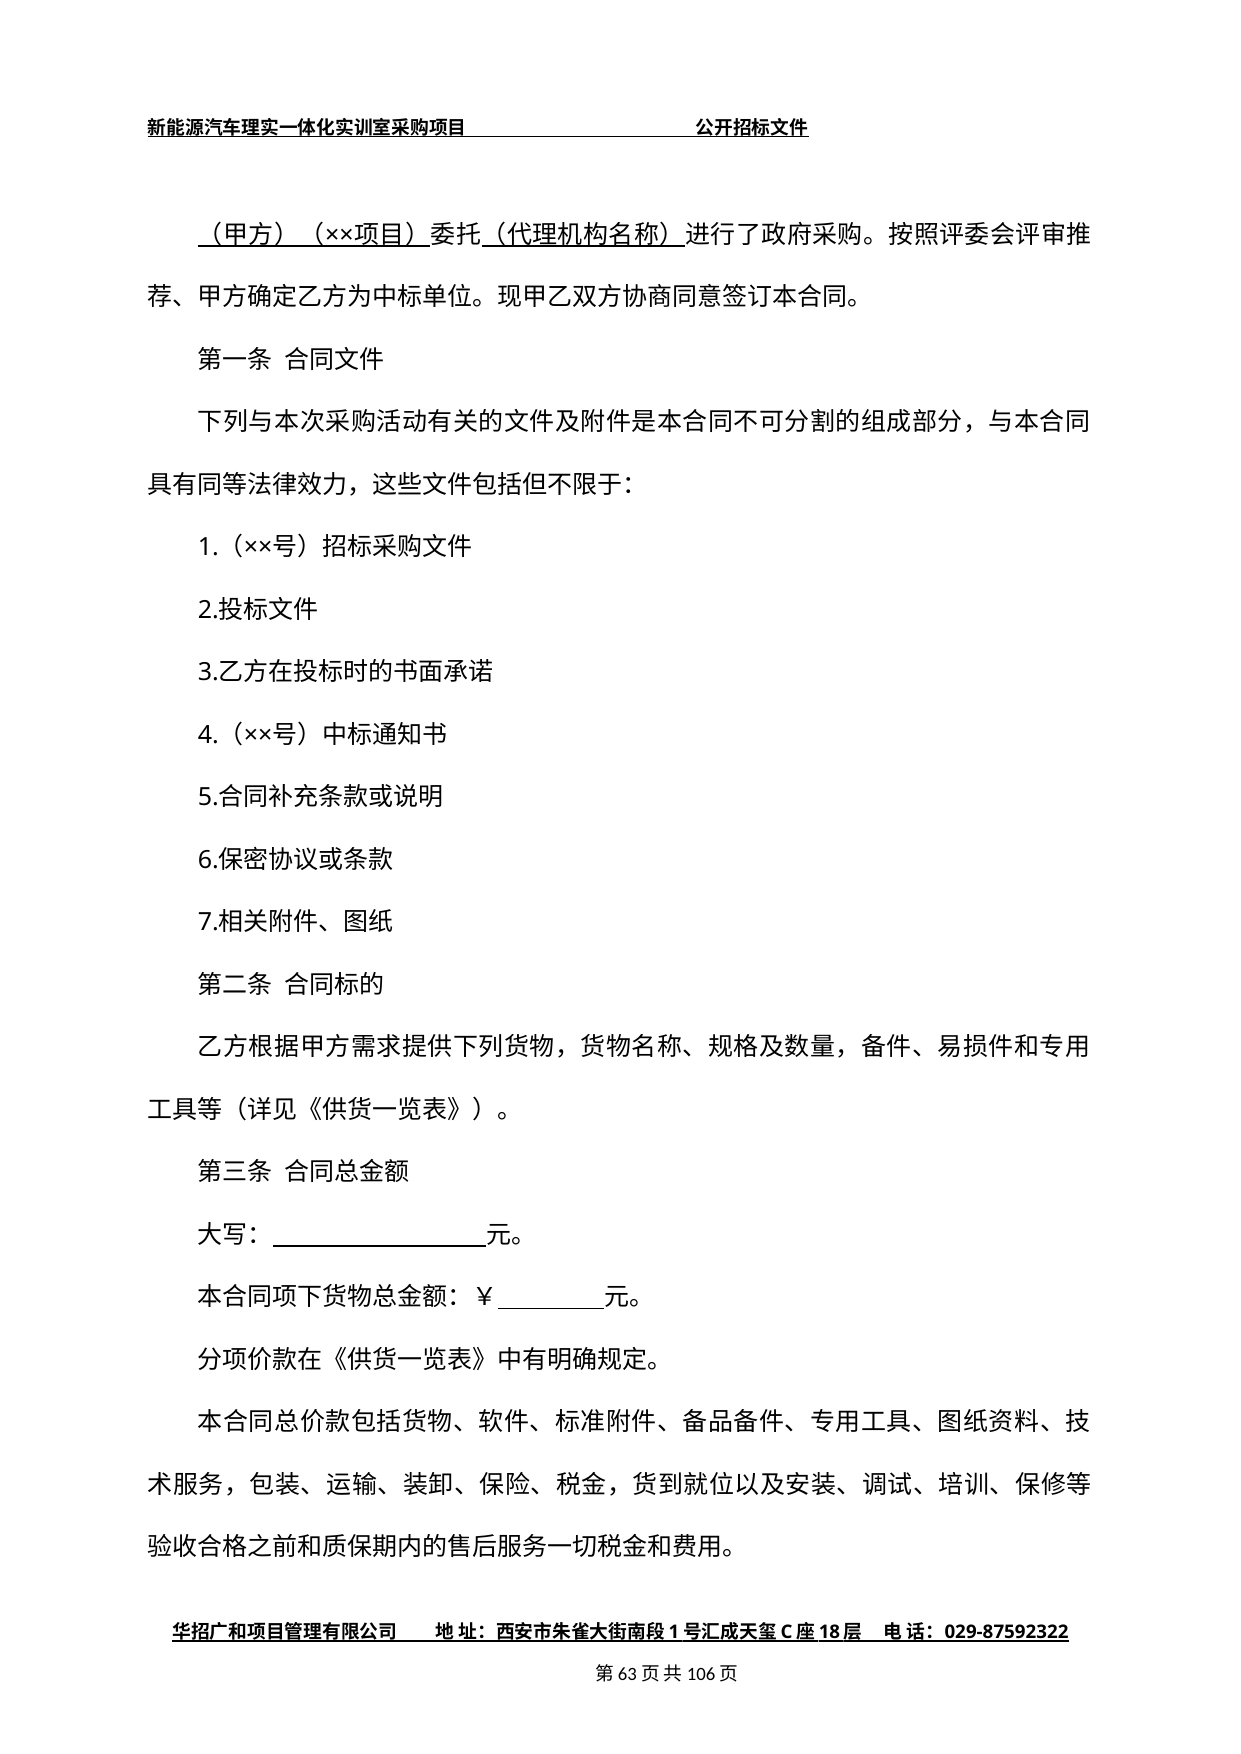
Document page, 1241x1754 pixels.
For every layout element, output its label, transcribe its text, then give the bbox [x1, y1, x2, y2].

text 乙方根据甲方需求提供下列货物，货物名称、规格及数量，备件、易损件和专用工具等（详见《供货一览表》）。 [148, 1006, 1093, 1131]
text 本合同总价款包括货物、软件、标准附件、备品备件、专用工具、图纸资料、技术服务，包装、运输、装卸、保险、税金，货到就位以及安装、调试、培训、保修等验收合格之前和质保期内的售后服务一切税金和费用。 [148, 1381, 1093, 1568]
text 本合同项下货物总金额：￥ 元。 [148, 1256, 1093, 1318]
text 大写： 元。 [148, 1193, 1093, 1256]
text 6.保密协议或条款 [148, 818, 1093, 881]
text 第一条 合同文件 [148, 318, 1093, 381]
text 4.（××号）中标通知书 [148, 693, 1093, 756]
text 7.相关附件、图纸 [148, 881, 1093, 943]
text 2.投标文件 [148, 568, 1093, 631]
text 第三条 合同总金额 [148, 1131, 1093, 1193]
text 1.（××号）招标采购文件 [148, 506, 1093, 568]
text 分项价款在《供货一览表》中有明确规定。 [148, 1318, 1093, 1381]
text 5.合同补充条款或说明 [148, 756, 1093, 818]
text 第二条 合同标的 [148, 943, 1093, 1006]
text 下列与本次采购活动有关的文件及附件是本合同不可分割的组成部分，与本合同具有同等法律效力，这些文件包括但不限于： [148, 381, 1093, 506]
text 3.乙方在投标时的书面承诺 [148, 631, 1093, 693]
text （甲方）（××项目）委托（代理机构名称）进行了政府采购。按照评委会评审推荐、甲方确定乙方为中标单位。现甲乙双方协商同意签订本合同。 [148, 193, 1093, 318]
